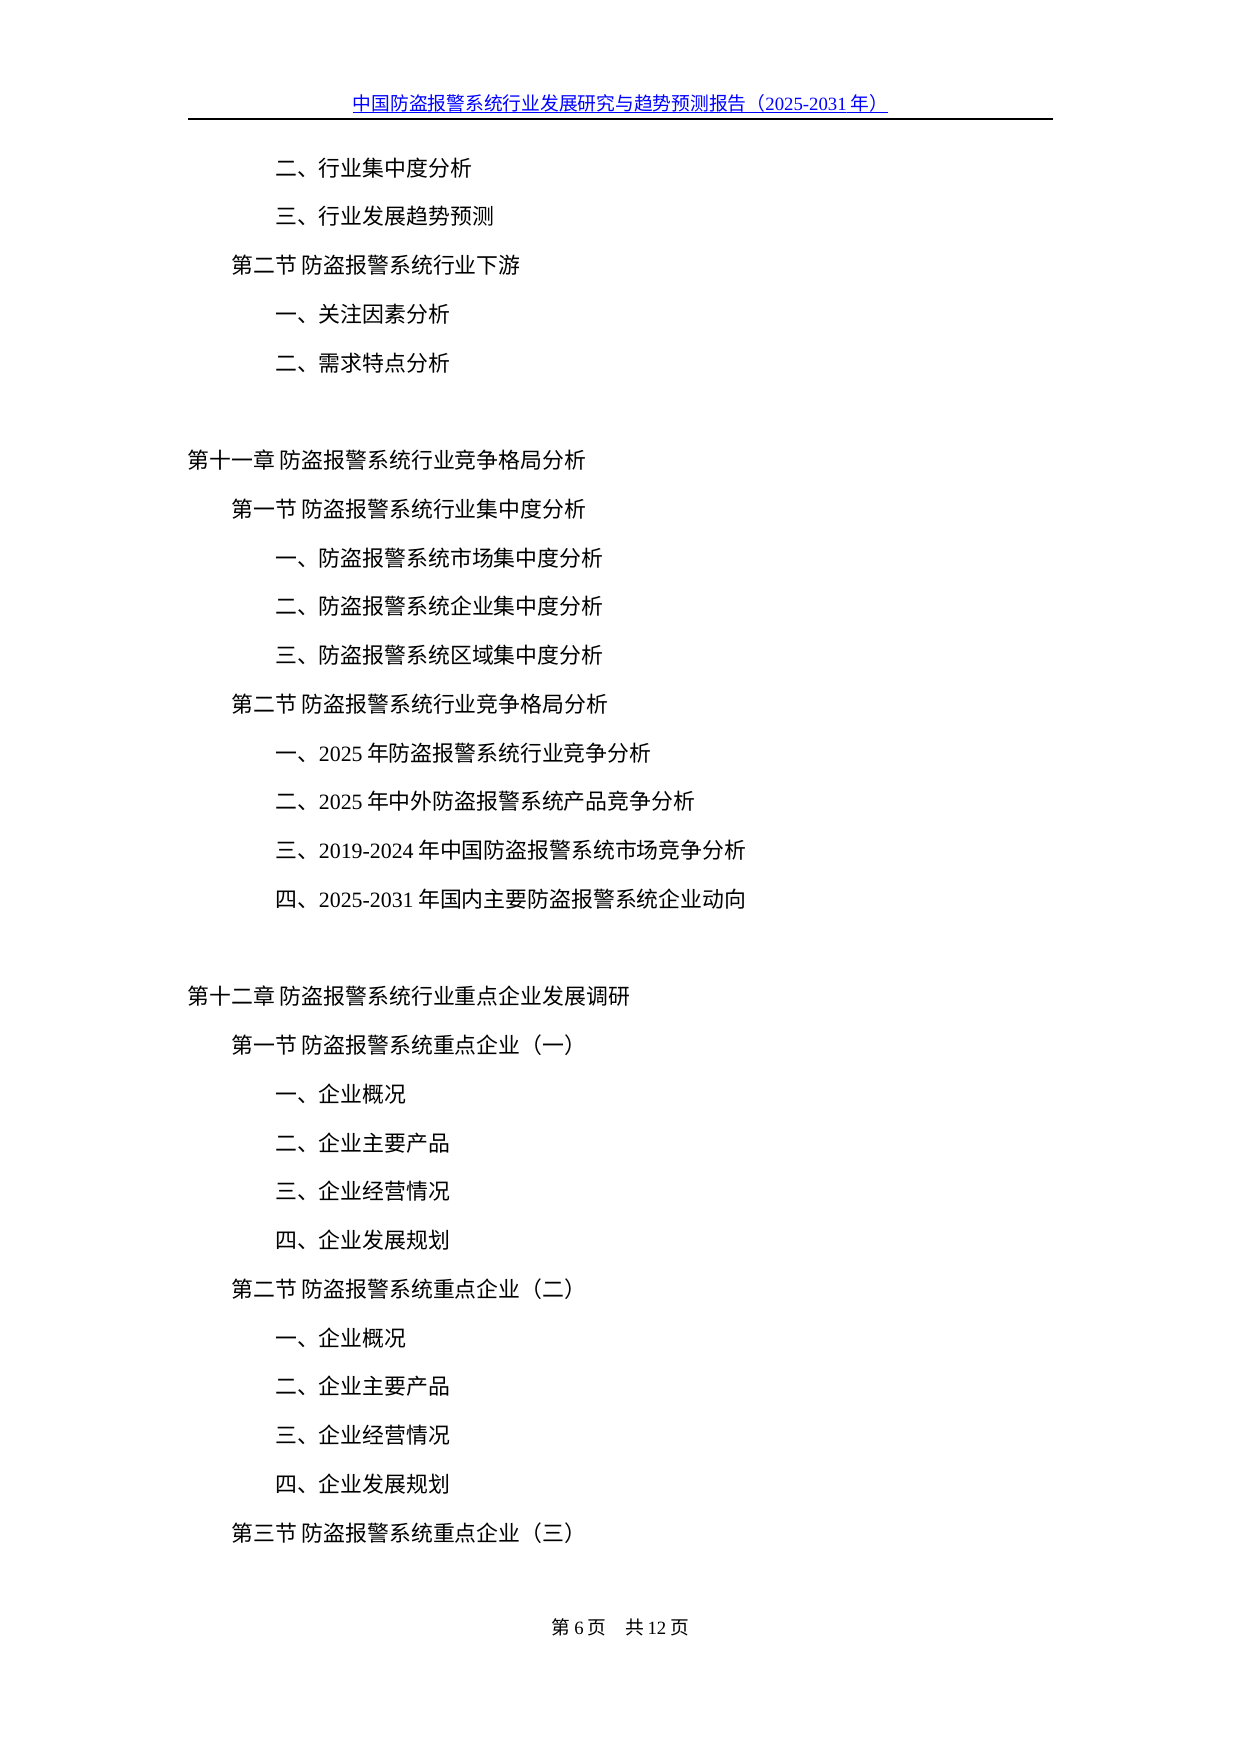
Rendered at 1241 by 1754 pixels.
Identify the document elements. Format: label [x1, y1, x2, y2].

text [187, 150, 1053, 1548]
